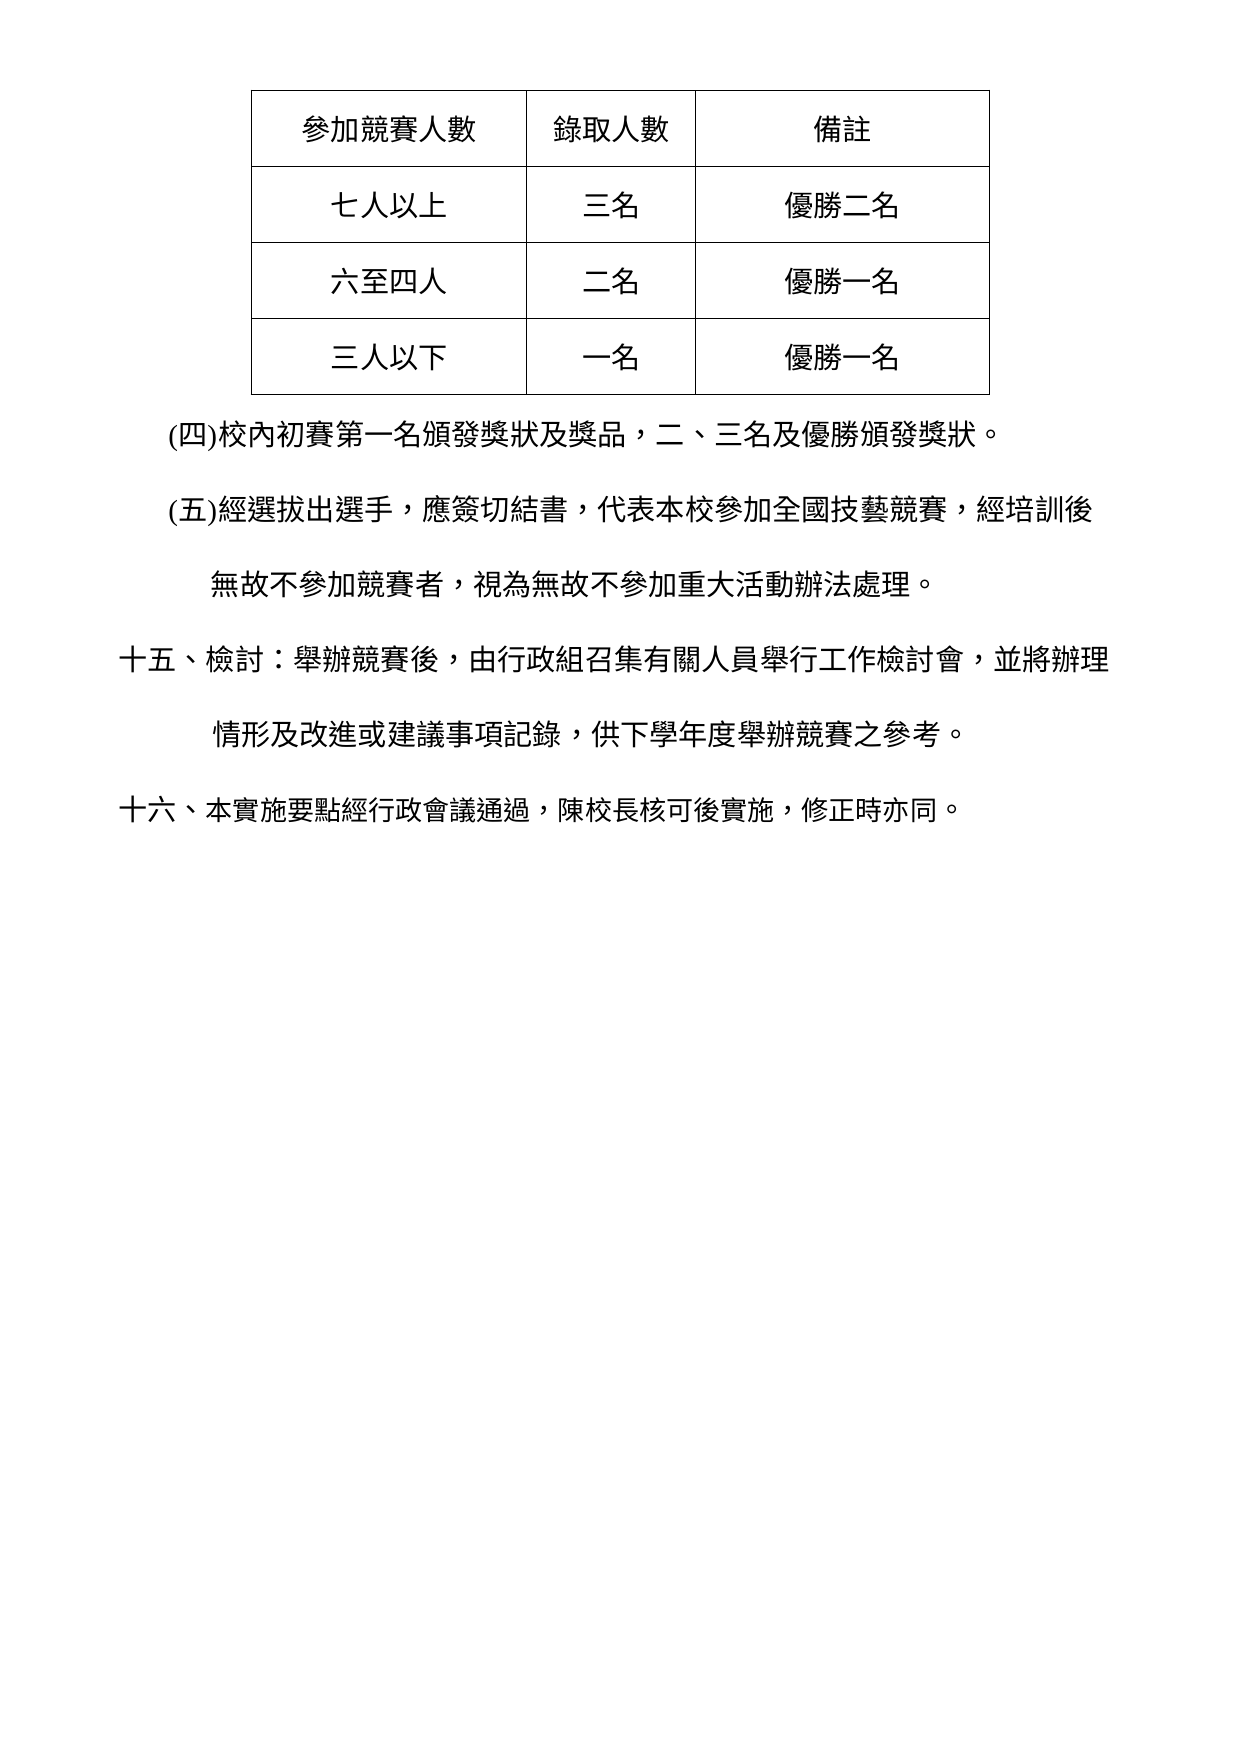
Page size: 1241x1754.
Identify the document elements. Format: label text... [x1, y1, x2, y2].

table_cell 七人以上 [252, 167, 526, 242]
text 十五、檢討：舉辦競賽後，由行政組召集有關人員舉行工作檢討會，並將辦理情形及改進或建議事項記錄，供下學年度舉辦競賽之參考。 [118, 620, 1122, 770]
list 經選拔出選手，應簽切結書，代表本校參加全國技藝競賽，經培訓後無故不參加競賽者，視為無故不參加重大活動辦法處理。 [168, 470, 1122, 620]
table_cell 二名 [527, 243, 695, 318]
table_header 錄取人數 [527, 91, 695, 166]
table_cell 三人以下 [252, 319, 526, 394]
table_header 備註 [696, 91, 989, 166]
table_header 參加競賽人數 [252, 91, 526, 166]
table_cell 一名 [527, 319, 695, 394]
text 十六、本實施要點經行政會議通過，陳校長核可後實施，修正時亦同。 [118, 770, 1122, 845]
list 校內初賽第一名頒發獎狀及獎品，二、三名及優勝頒發獎狀。 [168, 395, 1122, 470]
table_cell 三名 [527, 167, 695, 242]
table_cell 優勝一名 [696, 319, 989, 394]
table_cell 優勝二名 [696, 167, 989, 242]
table_cell 優勝一名 [696, 243, 989, 318]
table_cell 六至四人 [252, 243, 526, 318]
